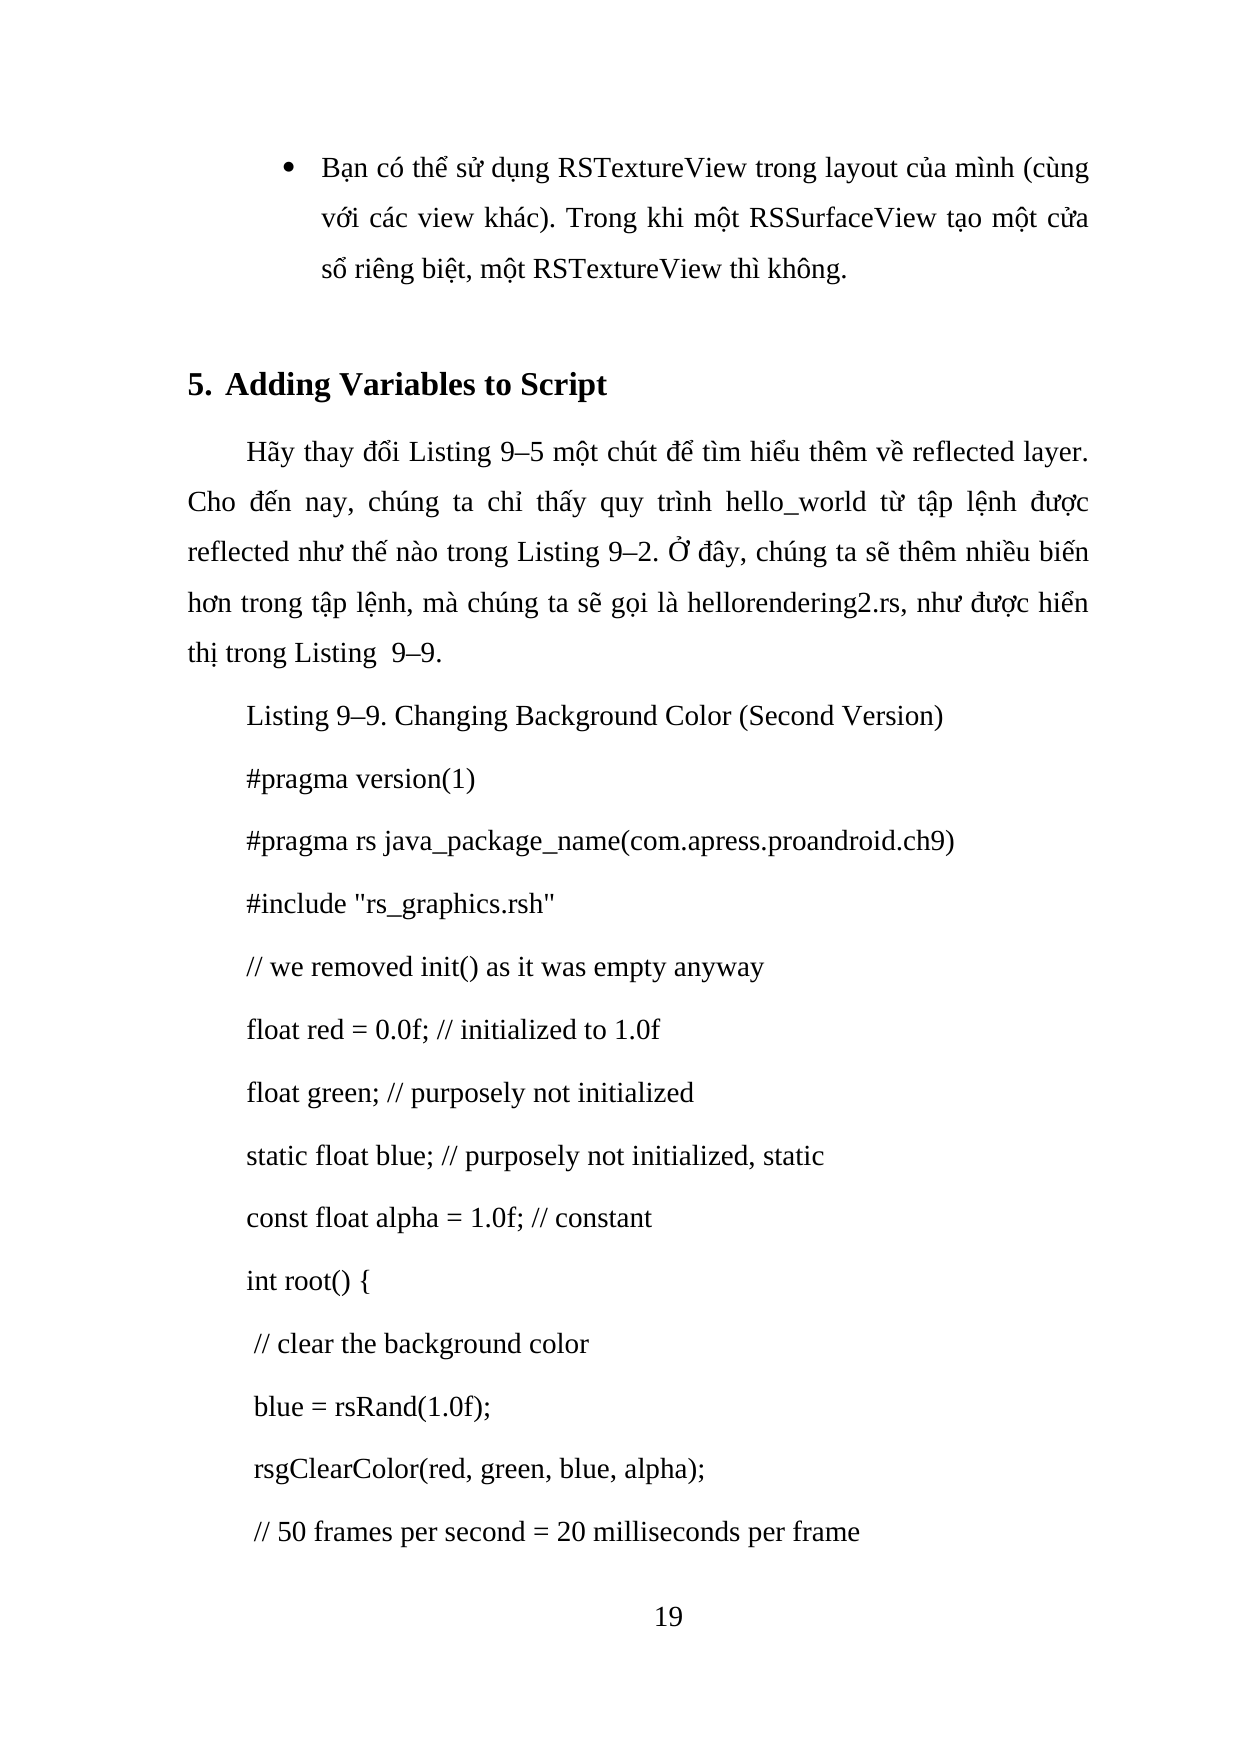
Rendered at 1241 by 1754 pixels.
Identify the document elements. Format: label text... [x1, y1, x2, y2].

text // 50 frames per second = 20 milliseconds per frame [187, 1514, 1090, 1548]
text static float blue; // purposely not initialized, static [187, 1138, 1090, 1171]
list Bạn có thể sử dụng RSTextureView trong layout của mình (cùng với các view khác). Trong khi một RSSurfaceView tạo một cửa sổ riêng biệt, một RSTextureView thì không. [284, 150, 1090, 284]
text #include "rs_graphics.rsh" [187, 886, 1090, 920]
text float red = 0.0f; // initialized to 1.0f [187, 1012, 1090, 1046]
text rsgClearColor(red, green, blue, alpha); [187, 1452, 1090, 1485]
text int root() { [187, 1263, 1090, 1297]
text #pragma version(1) [187, 761, 1090, 794]
text blue = rsRand(1.0f); [187, 1389, 1090, 1422]
subtitle Adding Variables to Script [187, 364, 1090, 402]
text // we removed init() as it was empty anyway [187, 949, 1090, 983]
text float green; // purposely not initialized [187, 1075, 1090, 1108]
text // clear the background color [187, 1326, 1090, 1359]
text #pragma rs java_package_name(com.apress.proandroid.ch9) [187, 823, 1090, 857]
text const float alpha = 1.0f; // constant [187, 1200, 1090, 1234]
text Hãy thay đổi Listing 9–5 một chút để tìm hiểu thêm về reflected layer. Cho đến nay, chúng ta chỉ thấy quy trình hello_world từ tập lệnh được reflected như thế nào trong Listing 9–2. Ở đây, chúng ta sẽ thêm nhiều biến hơn trong tập lệnh, mà chúng ta sẽ gọi là hellorendering2.rs, như được hiển thị trong Listing 9–9. [187, 434, 1090, 669]
text Listing 9–9. Changing Background Color (Second Version) [187, 698, 1090, 731]
